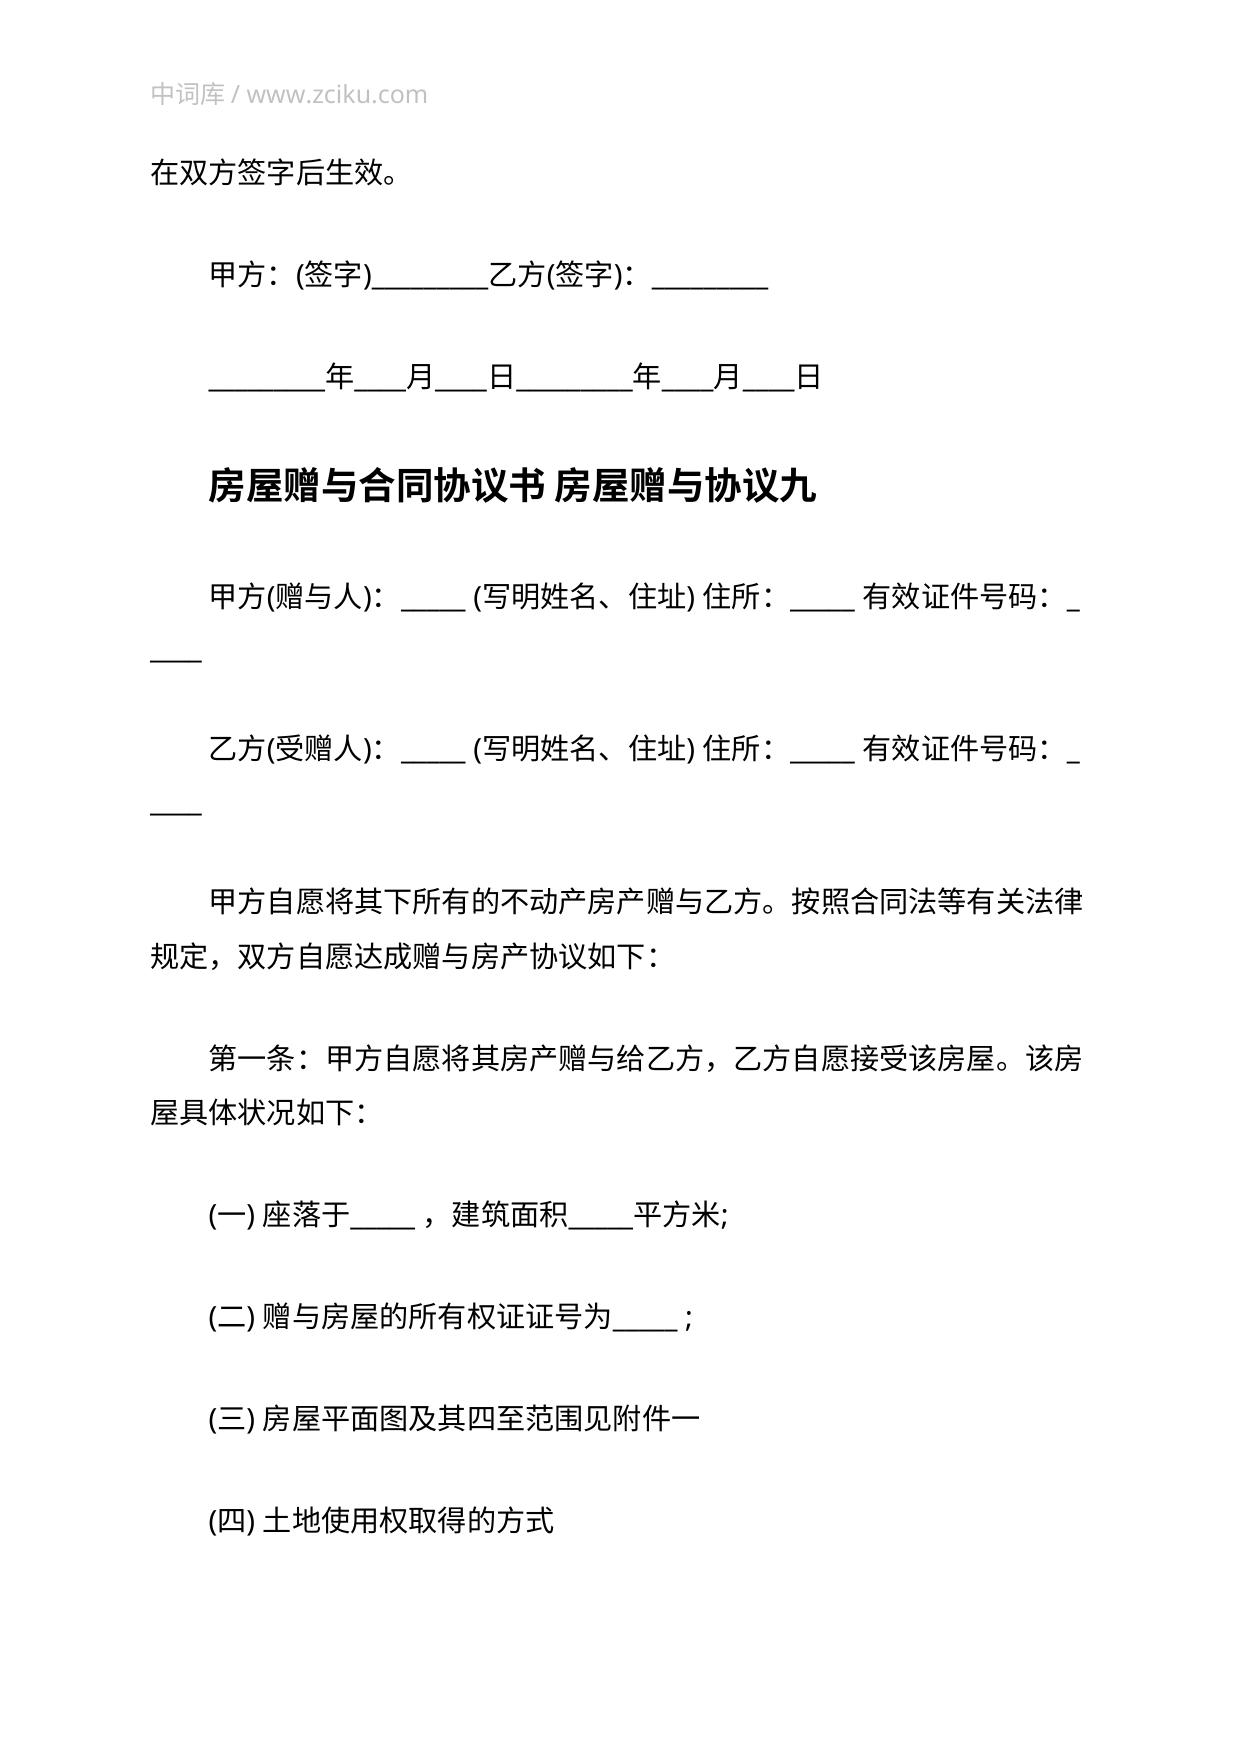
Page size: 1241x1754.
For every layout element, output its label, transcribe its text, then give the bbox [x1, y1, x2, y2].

text (四) 土地使用权取得的方式 [150, 1498, 1090, 1540]
text (三) 房屋平面图及其四至范围见附件一 [150, 1396, 1090, 1438]
text 甲方自愿将其下所有的不动产房产赠与乙方。按照合同法等有关法律规定，双方自愿达成赠与房产协议如下： [150, 878, 1090, 976]
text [150, 150, 1090, 192]
text _________年____月____日_________年____月____日 [150, 354, 1090, 396]
text (一) 座落于_____ ，建筑面积_____平方米; [150, 1192, 1090, 1234]
text 乙方(受赠人)：_____ (写明姓名、住址) 住所：_____ 有效证件号码：_____ [150, 726, 1090, 820]
text 甲方(赠与人)：_____ (写明姓名、住址) 住所：_____ 有效证件号码：_____ [150, 573, 1090, 667]
text 房屋赠与合同协议书 房屋赠与协议九 [150, 456, 1090, 510]
text 甲方：(签字)_________乙方(签字)：_________ [150, 252, 1090, 294]
text 第一条：甲方自愿将其房产赠与给乙方，乙方自愿接受该房屋。该房屋具体状况如下： [150, 1035, 1090, 1132]
text (二) 赠与房屋的所有权证证号为_____ ; [150, 1294, 1090, 1336]
